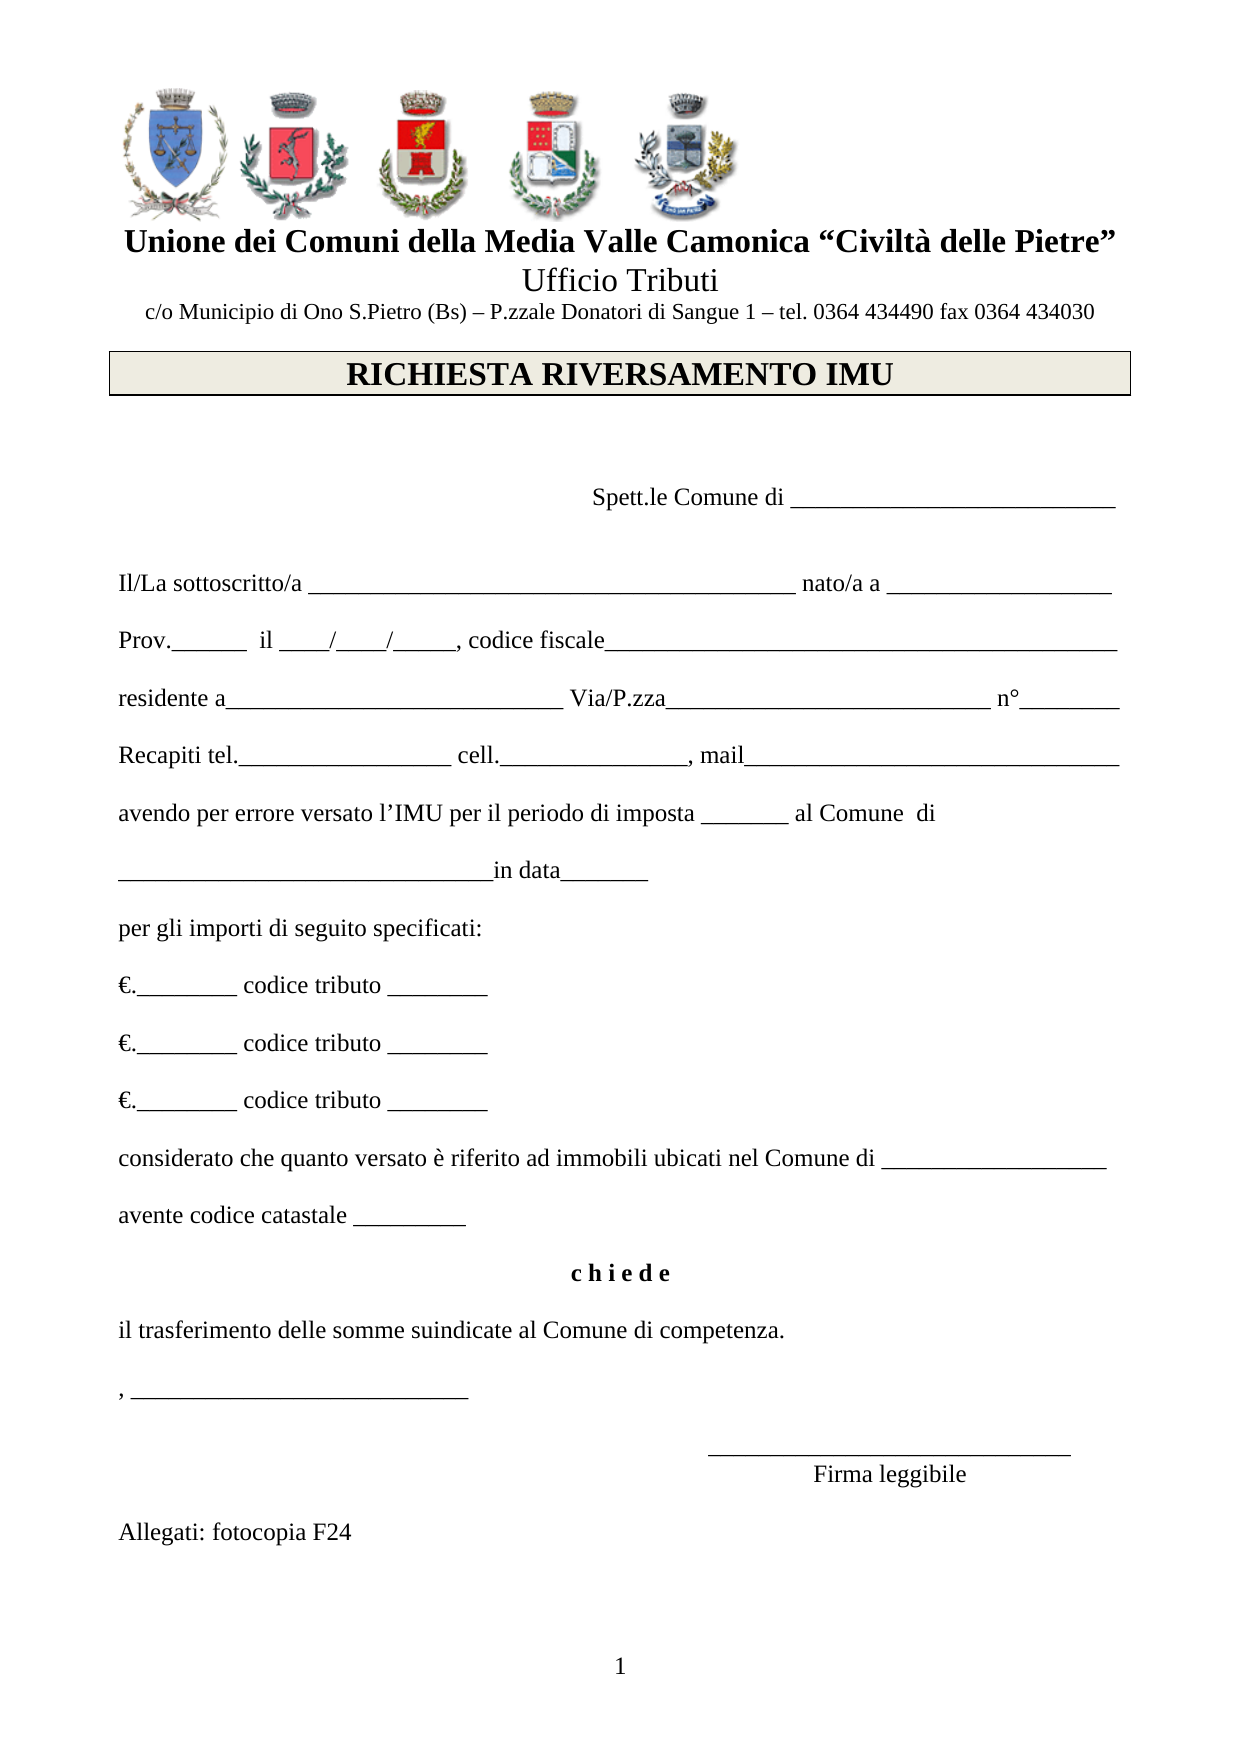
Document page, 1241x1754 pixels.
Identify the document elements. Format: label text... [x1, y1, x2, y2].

text Prov.______ il ____/____/_____, codice fiscale_________________________________________ [118, 626, 1122, 654]
text residente a___________________________ Via/P.zza__________________________ n°________ [118, 683, 1122, 712]
text RICHIESTA RIVERSAMENTO IMU [110, 352, 1130, 394]
text _____________________________ [118, 1431, 1122, 1459]
text Ufficio Tributi [118, 260, 1122, 298]
text per gli importi di seguito specificati: [118, 913, 1122, 942]
text Spett.le Comune di __________________________ [118, 482, 1122, 511]
text Recapiti tel._________________ cell._______________, mail______________________________ [118, 741, 1122, 769]
text €.________ codice tributo ________ [118, 1086, 1122, 1114]
picture [118, 88, 753, 222]
text Allegati: fotocopia F24 [118, 1517, 1122, 1546]
text , ___________________________ [118, 1373, 1122, 1402]
text il trasferimento delle somme suindicate al Comune di competenza. [118, 1316, 1122, 1344]
text Firma leggibile [118, 1459, 1122, 1488]
text c h i e d e [118, 1258, 1122, 1287]
text considerato che quanto versato è riferito ad immobili ubicati nel Comune di __________________ [118, 1143, 1122, 1172]
text avente codice catastale _________ [118, 1201, 1122, 1229]
text €.________ codice tributo ________ [118, 1028, 1122, 1057]
text Il/La sottoscritto/a _______________________________________ nato/a a __________________ [118, 568, 1122, 597]
text €.________ codice tributo ________ [118, 971, 1122, 999]
text avendo per errore versato l’IMU per il periodo di imposta _______ al Comune di [118, 798, 1122, 827]
text ______________________________in data_______ [118, 856, 1122, 884]
text Unione dei Comuni della Media Valle Camonica “Civiltà delle Pietre” [118, 222, 1122, 260]
text c/o Municipio di Ono S.Pietro (Bs) – P.zzale Donatori di Sangue 1 – tel. 0364 434490 fax 0364 434030 [118, 298, 1122, 324]
